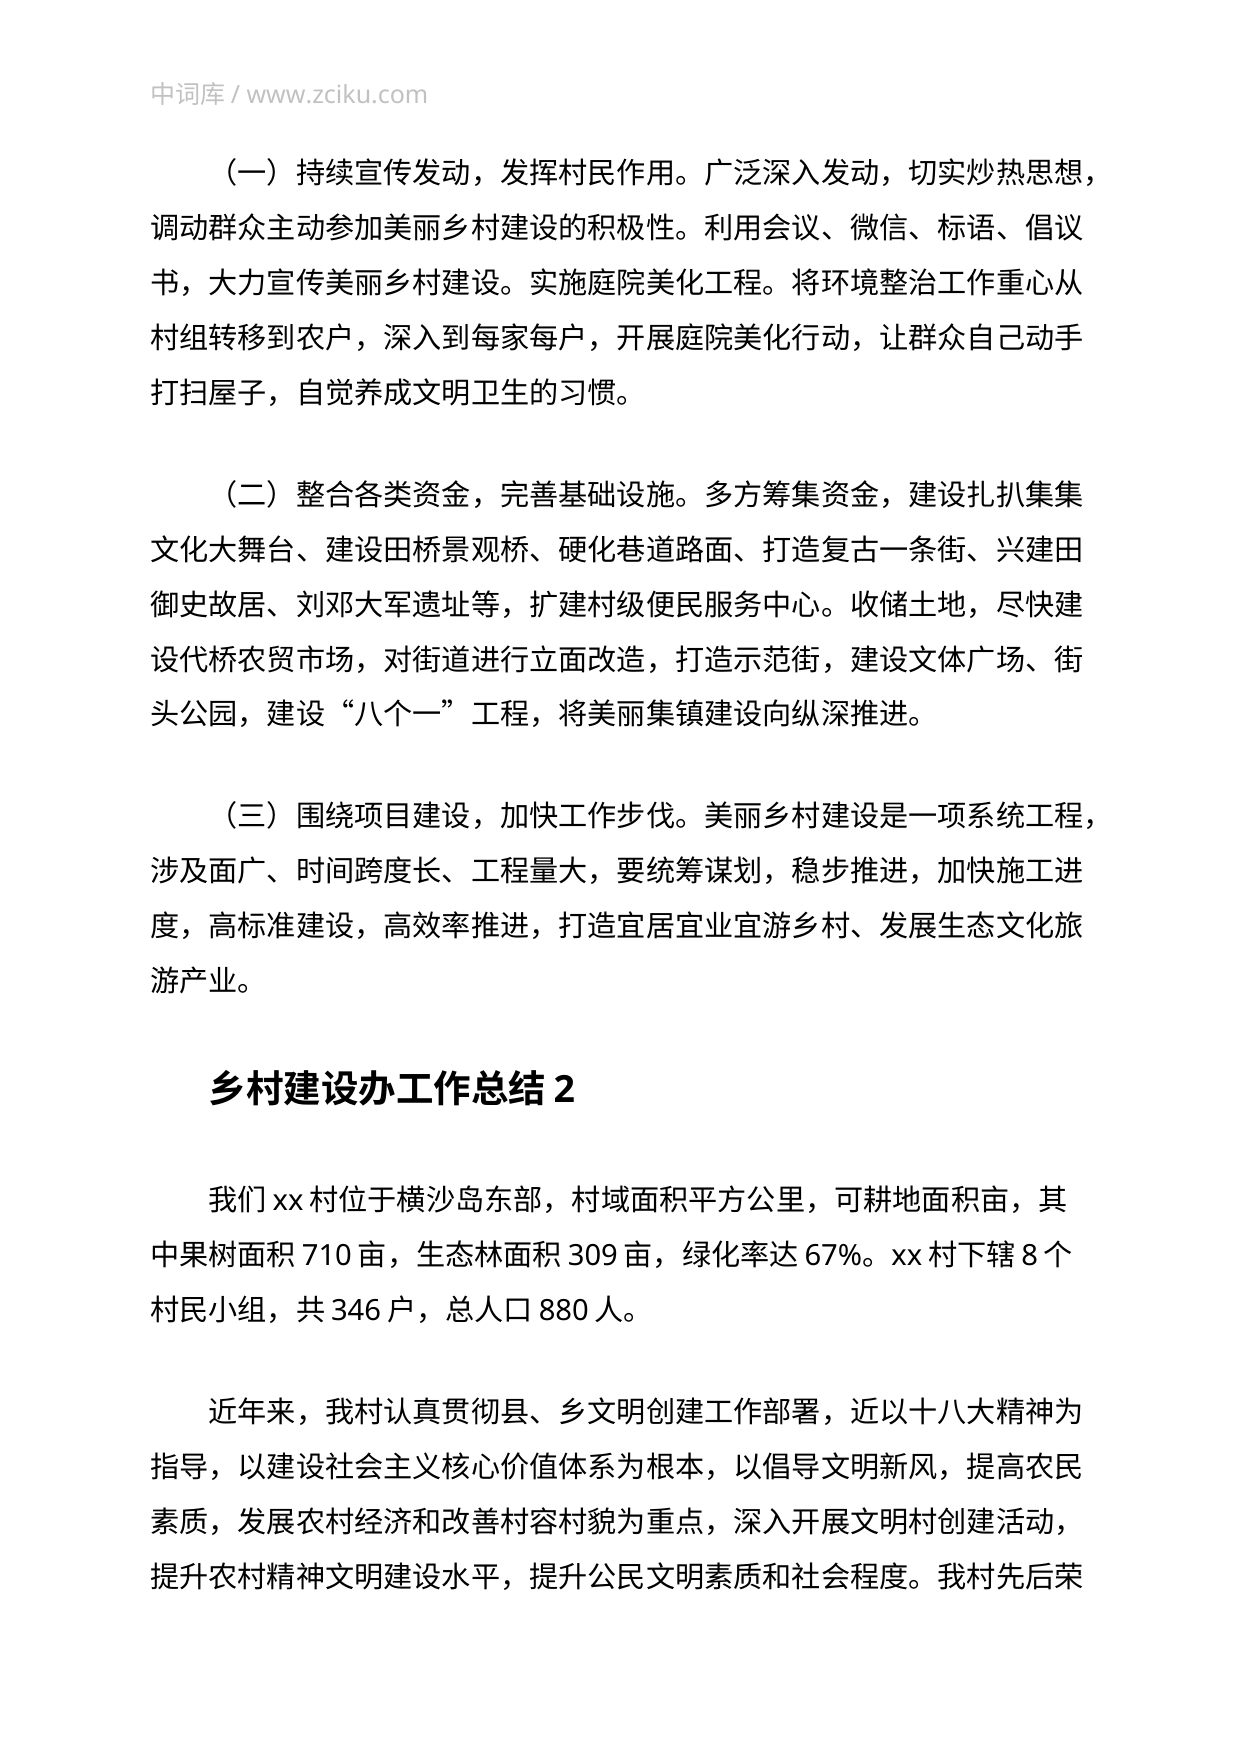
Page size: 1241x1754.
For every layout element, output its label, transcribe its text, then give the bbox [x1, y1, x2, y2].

text （三）围绕项目建设，加快工作步伐。美丽乡村建设是一项系统工程，涉及面广、时间跨度长、工程量大，要统筹谋划，稳步推进，加快施工进度，高标准建设，高效率推进，打造宜居宜业宜游乡村、发展生态文化旅游产业。 [150, 793, 1090, 1000]
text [150, 1389, 1090, 1596]
text 我们xx村位于横沙岛东部，村域面积平方公里，可耕地面积亩，其中果树面积710亩，生态林面积309亩，绿化率达67%。xx村下辖8个村民小组，共346户，总人口880人。 [150, 1177, 1090, 1329]
text （二）整合各类资金，完善基础设施。多方筹集资金，建设扎扒集集文化大舞台、建设田桥景观桥、硬化巷道路面、打造复古一条街、兴建田御史故居、刘邓大军遗址等，扩建村级便民服务中心。收储土地，尽快建设代桥农贸市场，对街道进行立面改造，打造示范街，建设文体广场、街头公园，建设“八个一”工程，将美丽集镇建设向纵深推进。 [150, 471, 1090, 733]
text （一）持续宣传发动，发挥村民作用。广泛深入发动，切实炒热思想，调动群众主动参加美丽乡村建设的积极性。利用会议、微信、标语、倡议书，大力宣传美丽乡村建设。实施庭院美化工程。将环境整治工作重心从村组转移到农户，深入到每家每户，开展庭院美化行动，让群众自己动手打扫屋子，自觉养成文明卫生的习惯。 [150, 150, 1090, 412]
text 乡村建设办工作总结2 [150, 1059, 1090, 1114]
